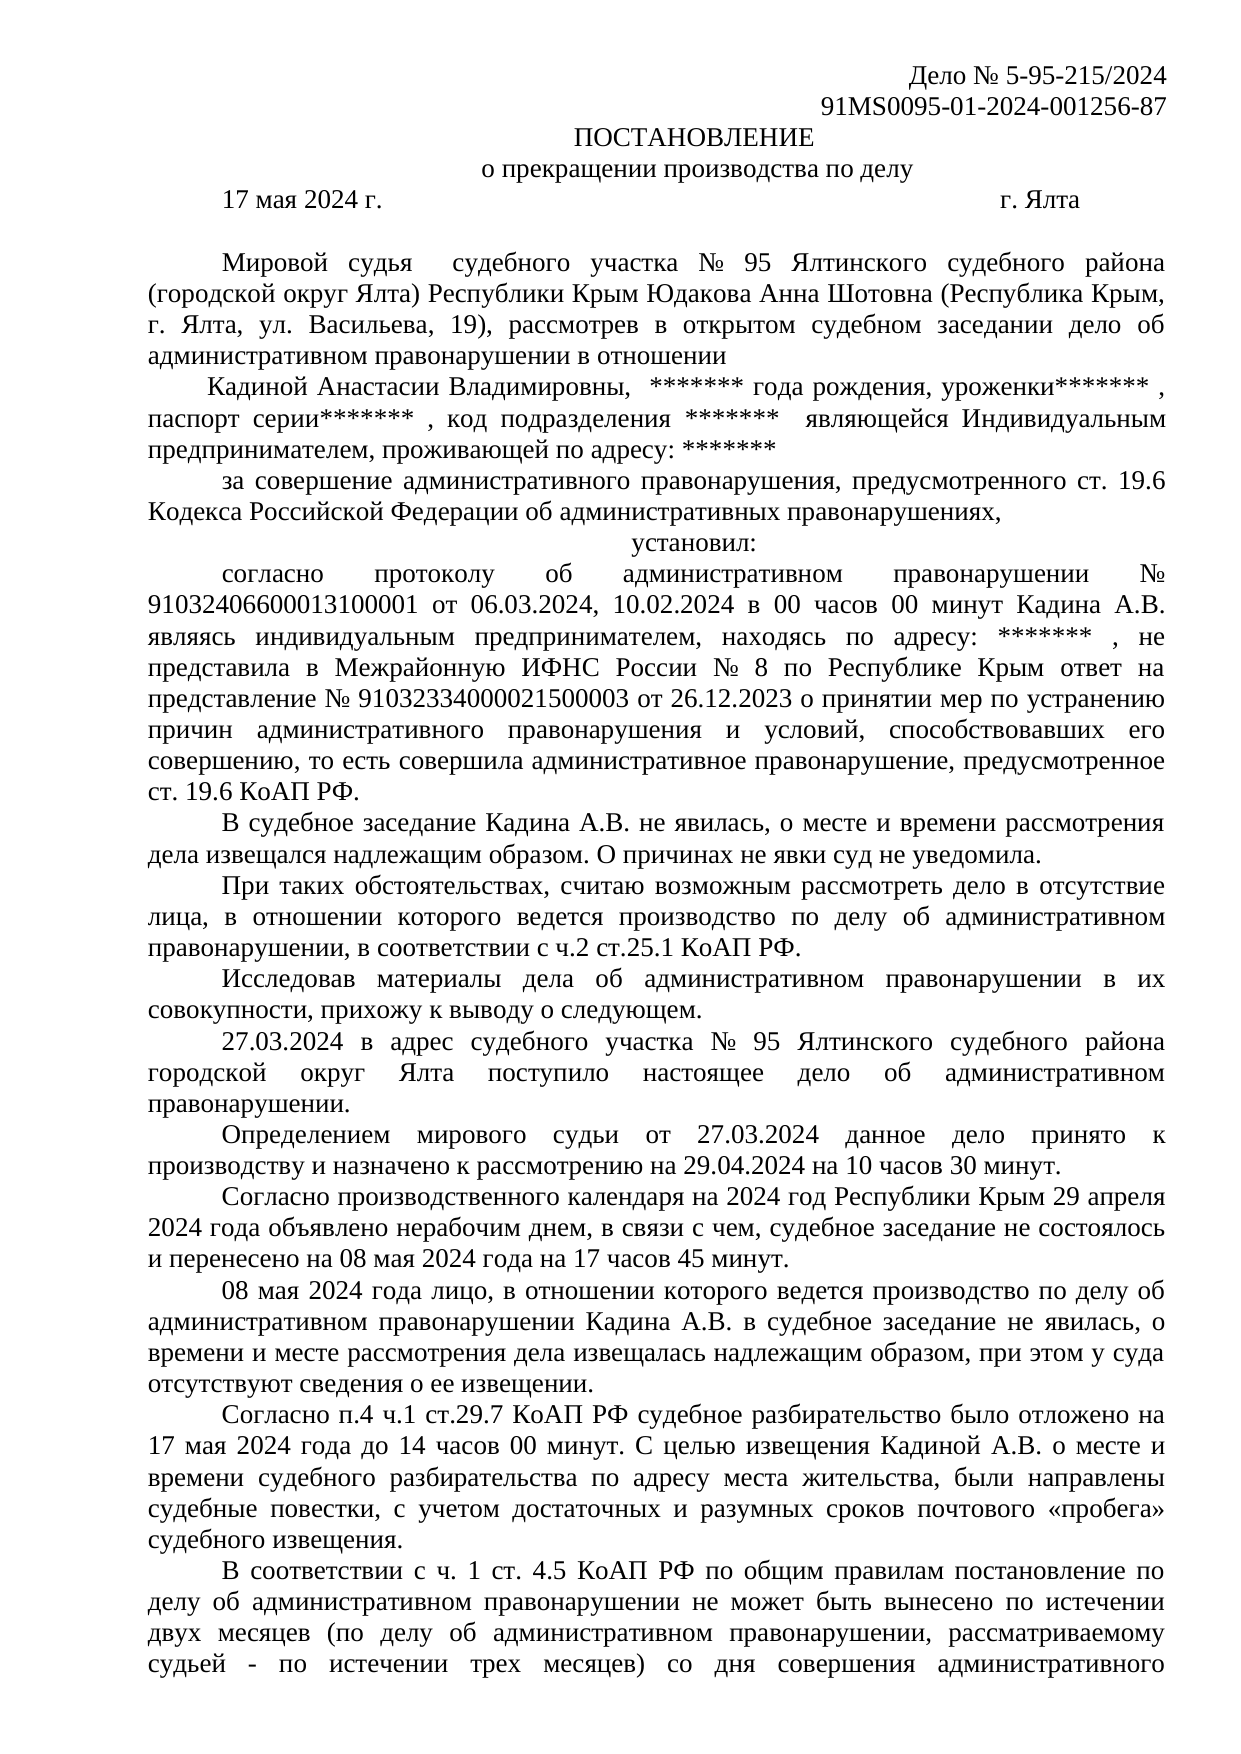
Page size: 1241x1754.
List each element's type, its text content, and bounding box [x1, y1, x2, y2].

text установил: [148, 526, 1167, 557]
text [148, 1554, 1167, 1679]
text Согласно производственного календаря на 2024 год Республики Крым 29 апреля 2024 года объявлено нерабочим днем, в связи с чем, судебное заседание не состоялось и перенесено на 08 мая 2024 года на 17 часов 45 минут. [148, 1180, 1167, 1274]
text Мировой судья судебного участка № 95 Ялтинского судебного района (городской округ Ялта) Республики Крым Юдакова Анна Шотовна (Республика Крым, г. Ялта, ул. Васильева, 19), рассмотрев в открытом судебном заседании дело об административном правонарушении в отношении [148, 246, 1167, 371]
text Кадиной Анастасии Владимировны, ******* года рождения, уроженки******* , паспорт серии******* , код подразделения ******* являющейся Индивидуальным предпринимателем, проживающей по адресу: ******* [148, 371, 1167, 464]
text согласно протоколу об административном правонарушении № 91032406600013100001 от 06.03.2024, 10.02.2024 в 00 часов 00 минут Кадина А.В. являясь индивидуальным предпринимателем, находясь по адресу: ******* , не представила в Межрайонную ИФНС России № 8 по Республике Крым ответ на представление № 91032334000021500003 от 26.12.2023 о принятии мер по устранению причин административного правонарушения и условий, способствовавших его совершению, то есть совершила административное правонарушение, предусмотренное ст. 19.6 КоАП РФ. [148, 557, 1167, 807]
title 91MS0095-01-2024-001256-87 [148, 90, 1167, 121]
text за совершение административного правонарушения, предусмотренного ст. 19.6 Кодекса Российской Федерации об административных правонарушениях, [148, 464, 1167, 526]
text В судебное заседание Кадина А.В. не явилась, о месте и времени рассмотрения дела извещался надлежащим образом. О причинах не явки суд не уведомила. [148, 807, 1167, 869]
text Исследовав материалы дела об административном правонарушении в их совокупности, прихожу к выводу о следующем. [148, 962, 1167, 1024]
text Определением мирового судьи от 27.03.2024 данное дело принято к производству и назначено к рассмотрению на 29.04.2024 на 10 часов 30 минут. [148, 1118, 1167, 1180]
title о прекращении производства по делу [148, 152, 1167, 184]
title ПОСТАНОВЛЕНИЕ [148, 121, 1167, 152]
text При таких обстоятельствах, считаю возможным рассмотреть дело в отсутствие лица, в отношении которого ведется производство по делу об административном правонарушении, в соответствии с ч.2 ст.25.1 КоАП РФ. [148, 869, 1167, 962]
text 27.03.2024 в адрес судебного участка № 95 Ялтинского судебного района городской округ Ялта поступило настоящее дело об административном правонарушении. [148, 1024, 1167, 1118]
text 08 мая 2024 года лицо, в отношении которого ведется производство по делу об административном правонарушении Кадина А.В. в судебное заседание не явилась, о времени и месте рассмотрения дела извещалась надлежащим образом, при этом у суда отсутствуют сведения о ее извещении. [148, 1274, 1167, 1398]
text 17 мая 2024 г. г. Ялта [148, 184, 1167, 246]
title Дело № 5-95-215/2024 [148, 59, 1167, 90]
text Согласно п.4 ч.1 ст.29.7 КоАП РФ судебное разбирательство было отложено на 17 мая 2024 года до 14 часов 00 минут. С целью извещения Кадиной А.В. о месте и времени судебного разбирательства по адресу места жительства, были направлены судебные повестки, с учетом достаточных и разумных сроков почтового «пробега» судебного извещения. [148, 1398, 1167, 1554]
